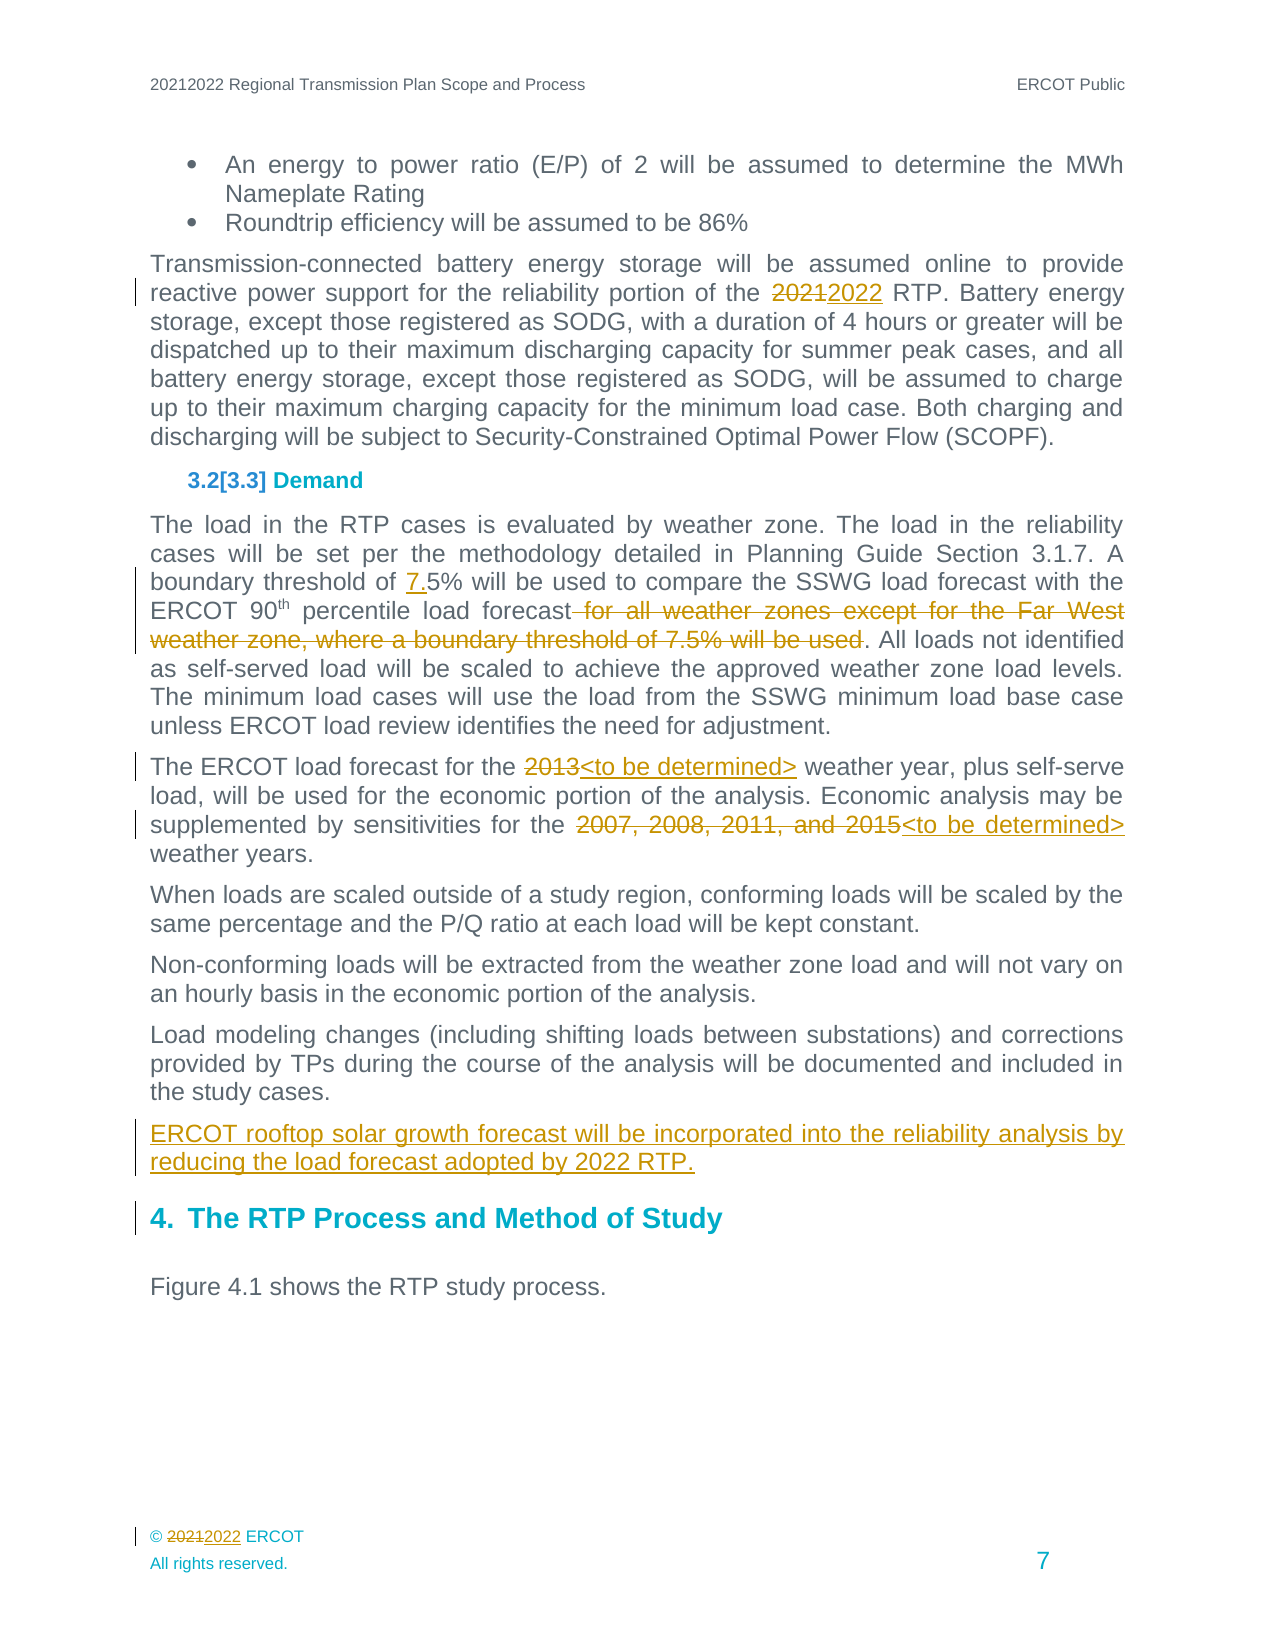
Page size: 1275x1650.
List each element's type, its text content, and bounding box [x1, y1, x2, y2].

text Non-conforming loads will be extracted from the weather zone load and will not vary on an hourly basis in the economic portion of the analysis. [150, 950, 1125, 1007]
list Roundtrip efficiency will be assumed to be 86% [187, 208, 1125, 236]
subtitle The RTP Process and Method of Study [150, 1201, 1125, 1235]
subtitle Demand [187, 467, 1125, 493]
list An energy to power ratio (E/P) of 2 will be assumed to determine the MWh Nameplate Rating [187, 150, 1125, 208]
text Transmission-connected battery energy storage will be assumed online to provide reactive power support for the reliability portion of the RTP. Battery energy storage, except those registered as SODG, with a duration of 4 hours or greater will be dispatched up to their maximum discharging capacity for summer peak cases, and all battery energy storage, except those registered as SODG, will be assumed to charge up to their maximum charging capacity for the minimum load case. Both charging and discharging will be subject to Security-Constrained Optimal Power Flow (SCOPF). [150, 249, 1125, 450]
text Figure 4.1 shows the RTP study process. [150, 1272, 1125, 1301]
text Load modeling changes (including shifting loads between substations) and corrections provided by TPs during the course of the analysis will be documented and included in the study cases. [150, 1020, 1125, 1106]
text When loads are scaled outside of a study region, conforming loads will be scaled by the same percentage and the P/Q ratio at each load will be kept constant. [150, 880, 1125, 937]
text The load in the RTP cases is evaluated by weather zone. The load in the reliability cases will be set per the methodology detailed in Planning Guide Section 3.1.7. A boundary threshold of 5% will be used to compare the SSWG load forecast with the ERCOT 90th percentile load forecast. All loads not identified as self-served load will be scaled to achieve the approved weather zone load levels. The minimum load cases will use the load from the SSWG minimum load base case unless ERCOT load review identifies the need for adjustment. [150, 510, 1125, 740]
text The ERCOT load forecast for the weather year, plus self-serve load, will be used for the economic portion of the analysis. Economic analysis may be supplemented by sensitivities for the weather years. [150, 752, 1125, 867]
